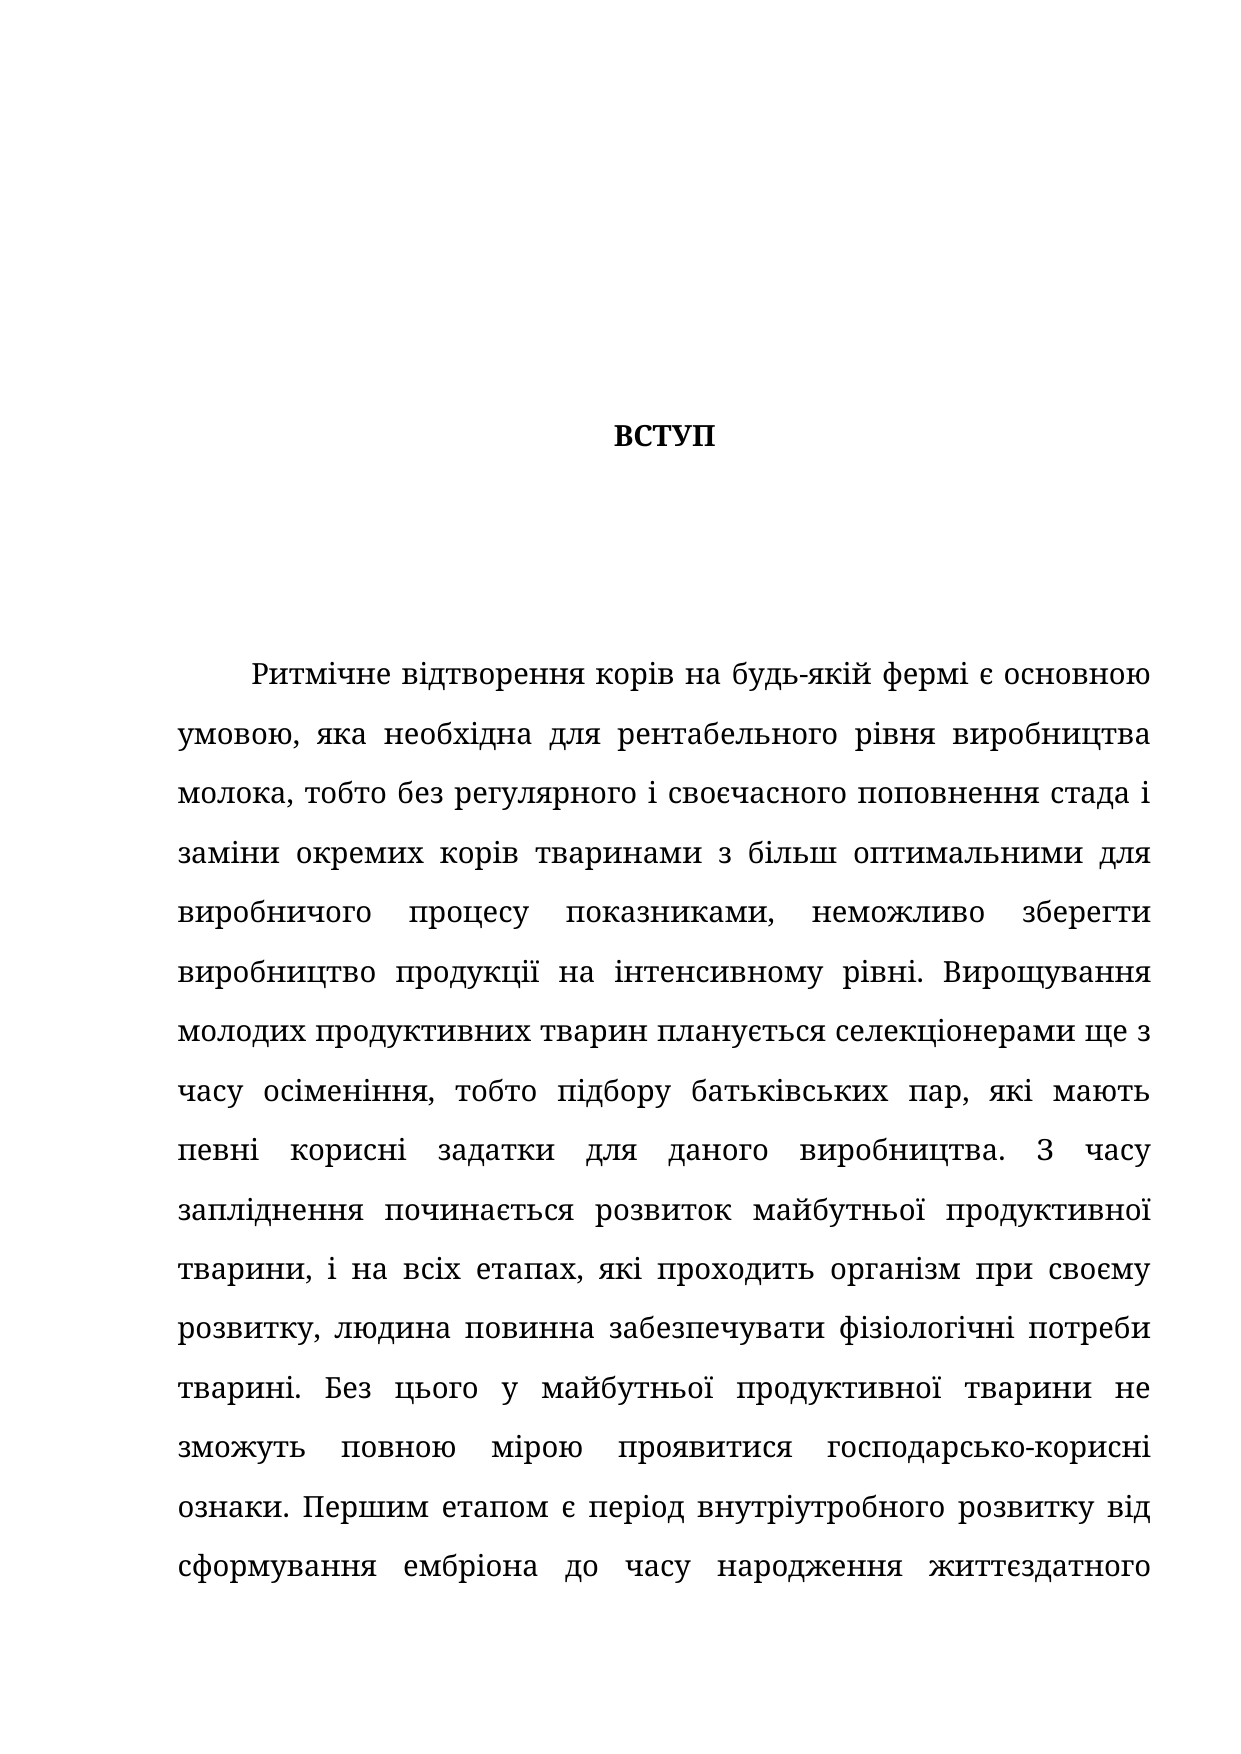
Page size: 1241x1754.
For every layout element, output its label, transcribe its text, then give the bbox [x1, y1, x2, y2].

text ВСТУП [177, 416, 1152, 455]
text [177, 653, 1152, 1585]
